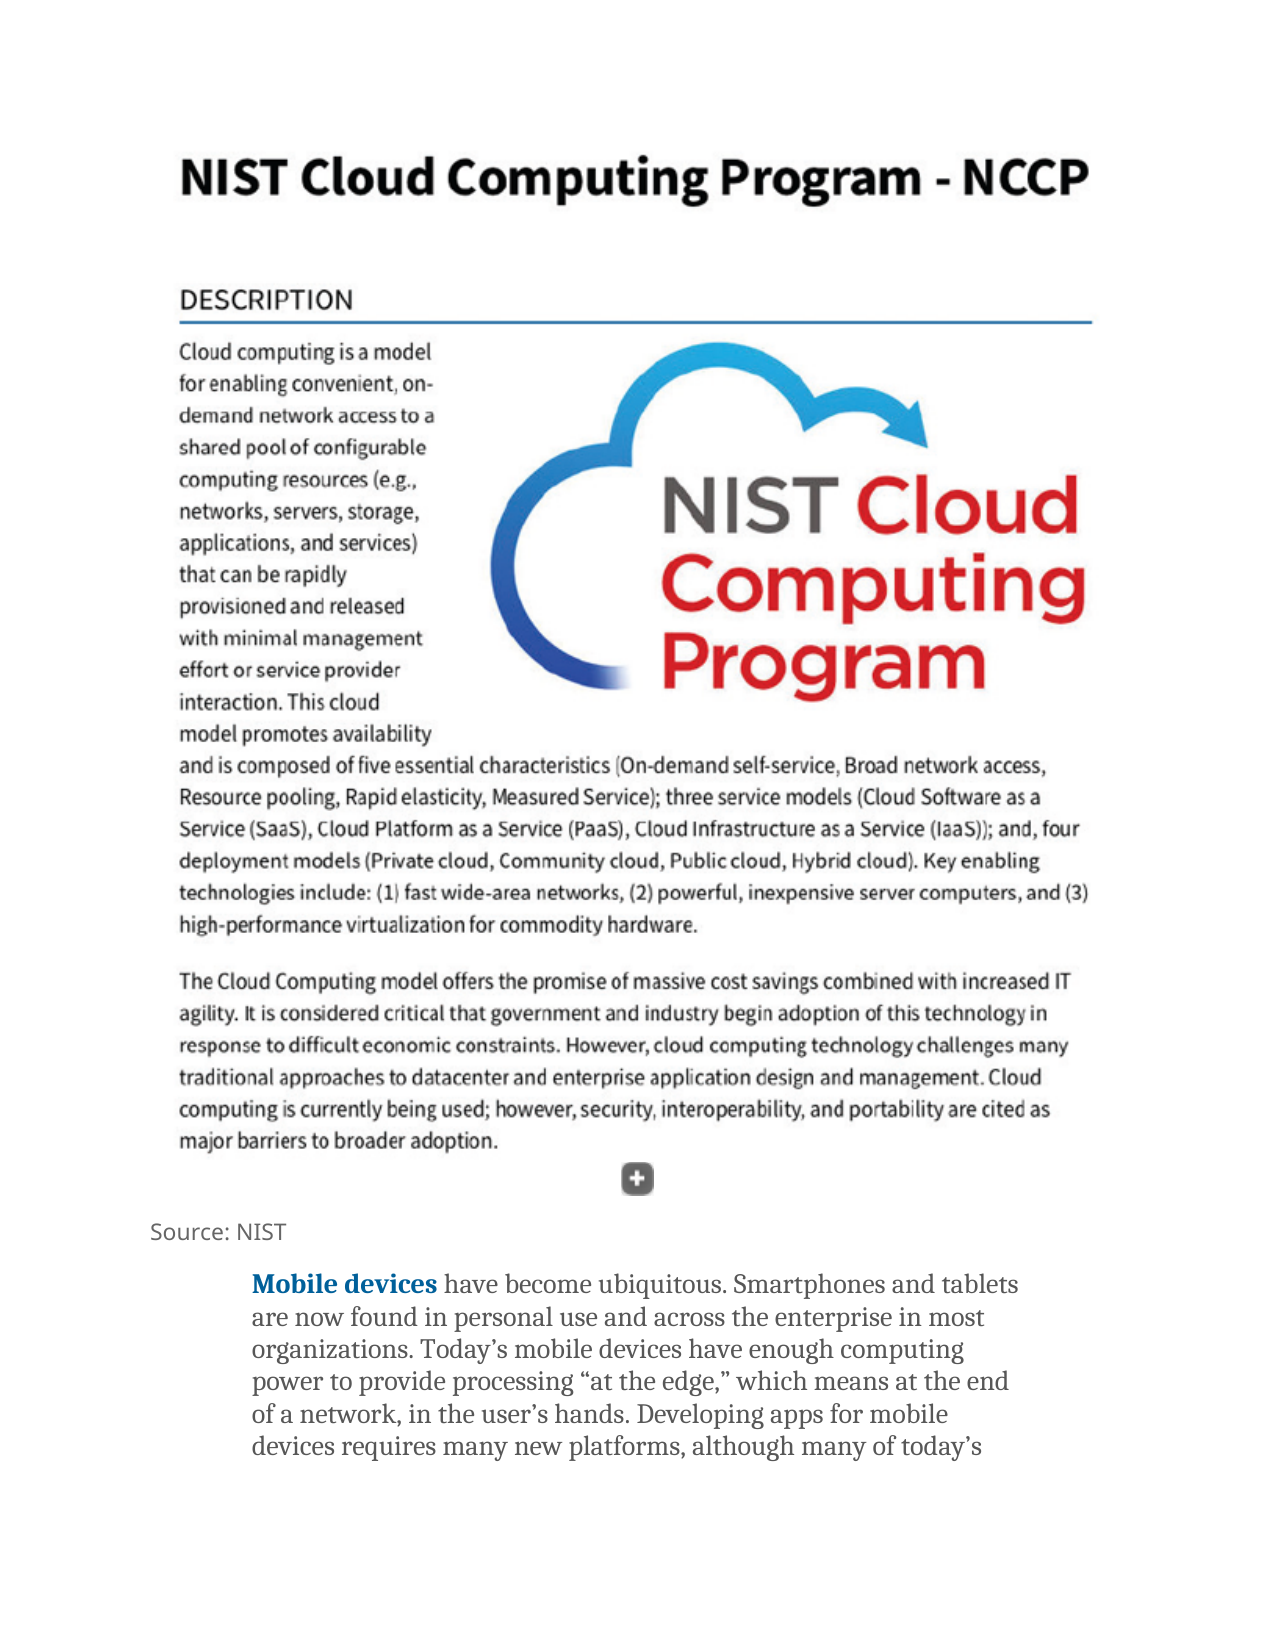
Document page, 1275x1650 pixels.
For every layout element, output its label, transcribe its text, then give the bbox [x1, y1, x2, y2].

text Source: NIST [150, 1216, 1125, 1247]
picture [172, 150, 1103, 1196]
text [252, 1268, 1023, 1463]
